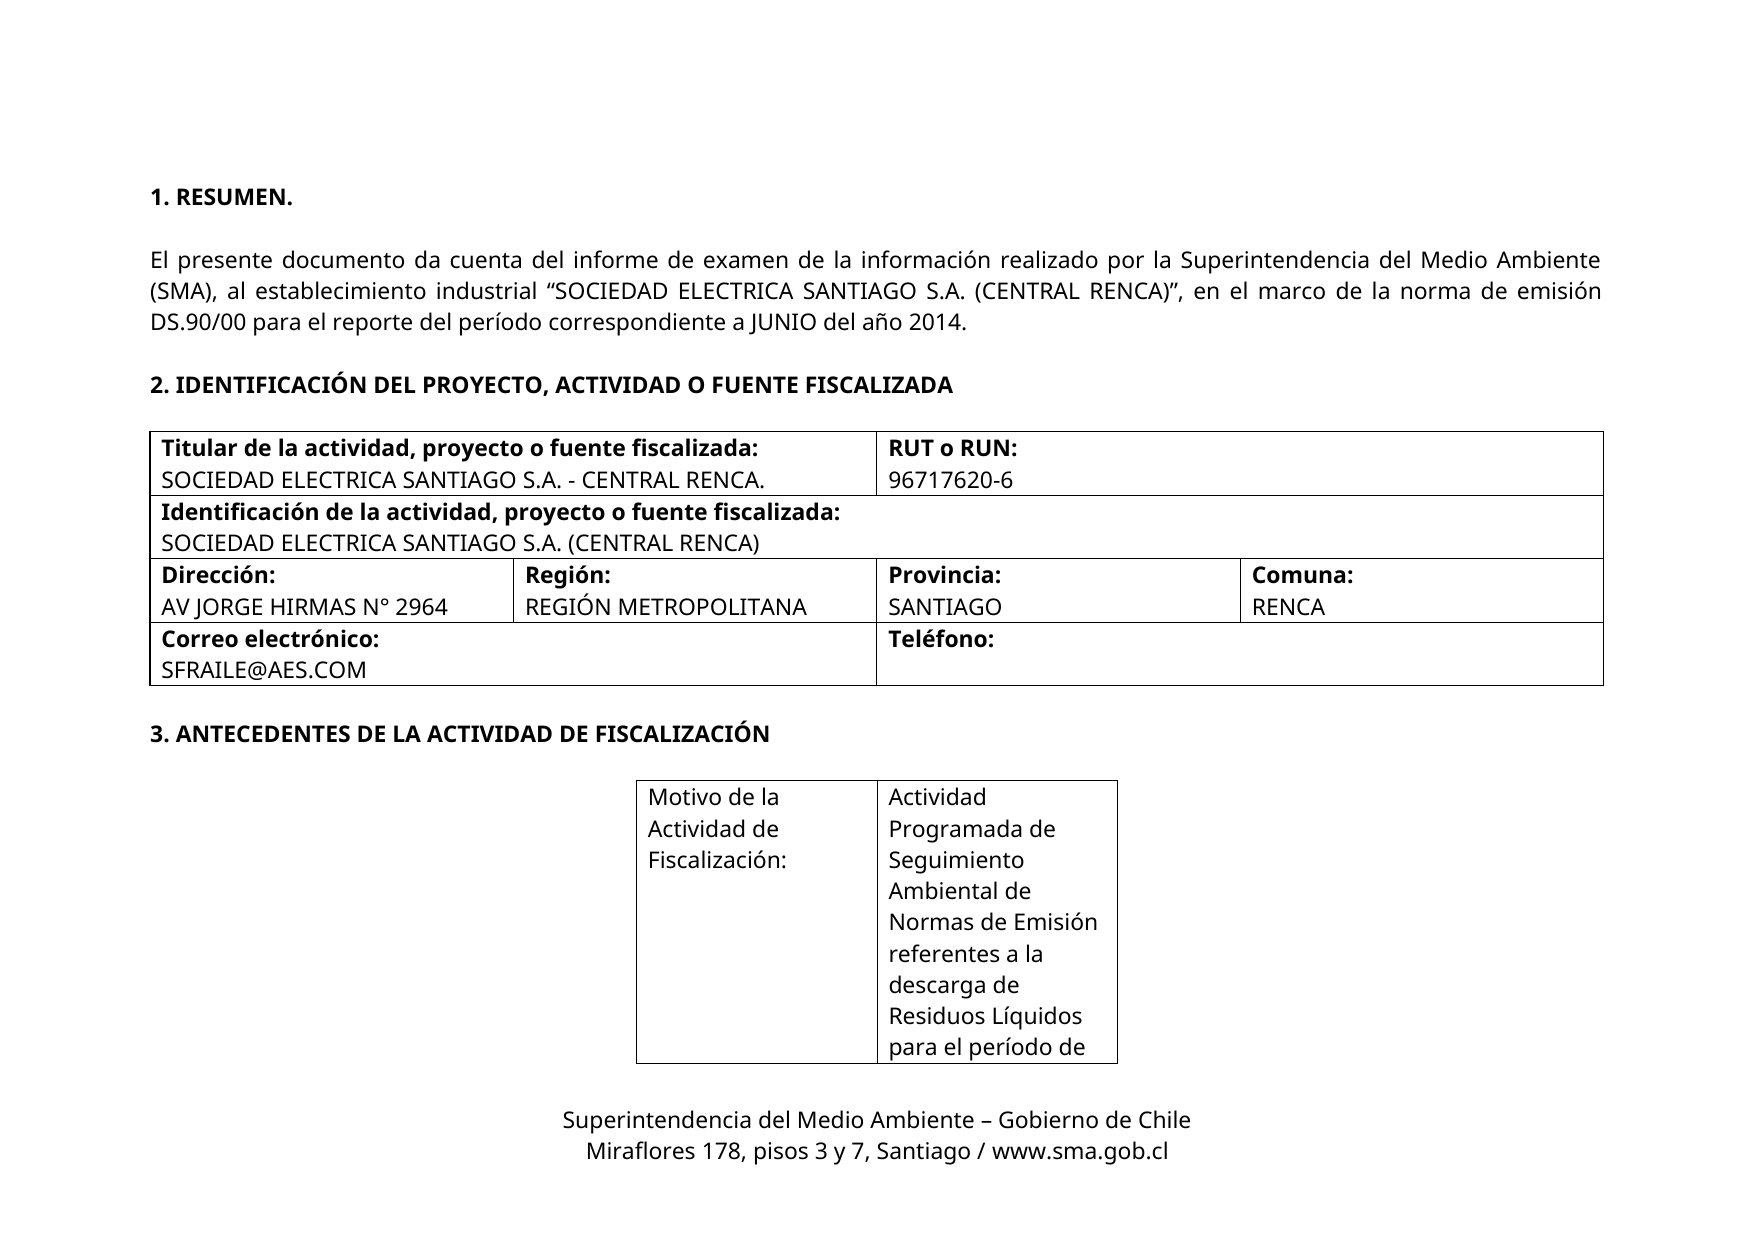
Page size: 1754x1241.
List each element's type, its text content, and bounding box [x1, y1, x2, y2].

table_cell Provincia: SANTIAGO [877, 559, 1240, 622]
table_cell Teléfono: [877, 623, 1603, 685]
table_cell Identificación de la actividad, proyecto o fuente fiscalizada: SOCIEDAD ELECTRICA SANTIAGO S.A. (CENTRAL RENCA) [151, 496, 1603, 558]
table_cell Comuna: RENCA [1241, 559, 1603, 622]
text 1. RESUMEN. [150, 150, 1604, 212]
text 2. IDENTIFICACIÓN DEL PROYECTO, ACTIVIDAD O FUENTE FISCALIZADA [150, 337, 1604, 400]
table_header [637, 781, 877, 1062]
text 3. ANTECEDENTES DE LA ACTIVIDAD DE FISCALIZACIÓN [150, 686, 1604, 749]
table_cell Correo electrónico: SFRAILE@AES.COM [151, 623, 876, 685]
table_header Titular de la actividad, proyecto o fuente fiscalizada: SOCIEDAD ELECTRICA SANTIAGO S.A. - CENTRAL RENCA. [151, 432, 876, 495]
text El presente documento da cuenta del informe de examen de la información realizado por la Superintendencia del Medio Ambiente (SMA), al establecimiento industrial “SOCIEDAD ELECTRICA SANTIAGO S.A. (CENTRAL RENCA)”, en el marco de la norma de emisión DS.90/00 para el reporte del período correspondiente a JUNIO del año 2014. [150, 212, 1604, 337]
table_cell Región: REGIÓN METROPOLITANA [514, 559, 876, 622]
table_cell Dirección: AV JORGE HIRMAS N° 2964 [151, 559, 513, 622]
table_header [878, 781, 1117, 1062]
table_header RUT o RUN: 96717620-6 [877, 432, 1603, 495]
